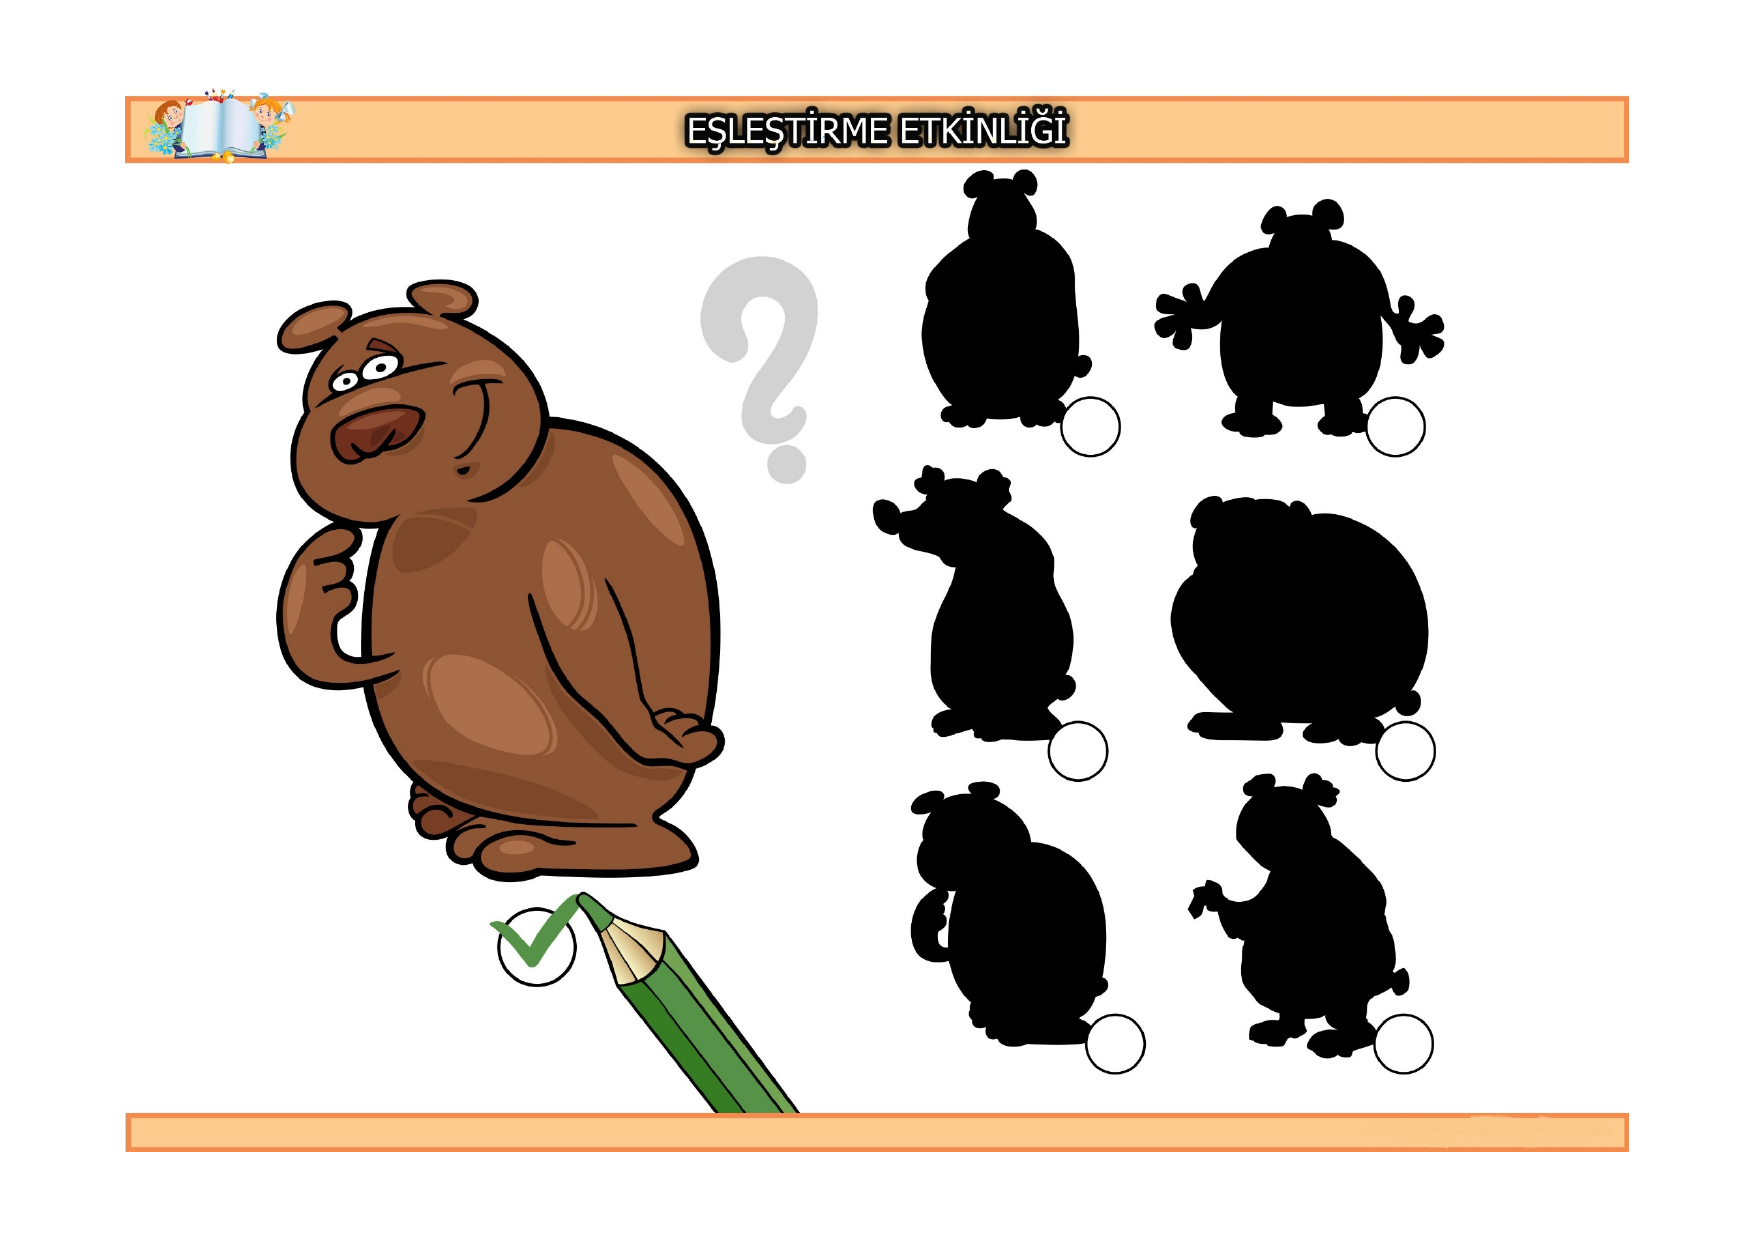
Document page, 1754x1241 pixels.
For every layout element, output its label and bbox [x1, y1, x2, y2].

picture [125, 88, 1629, 1152]
